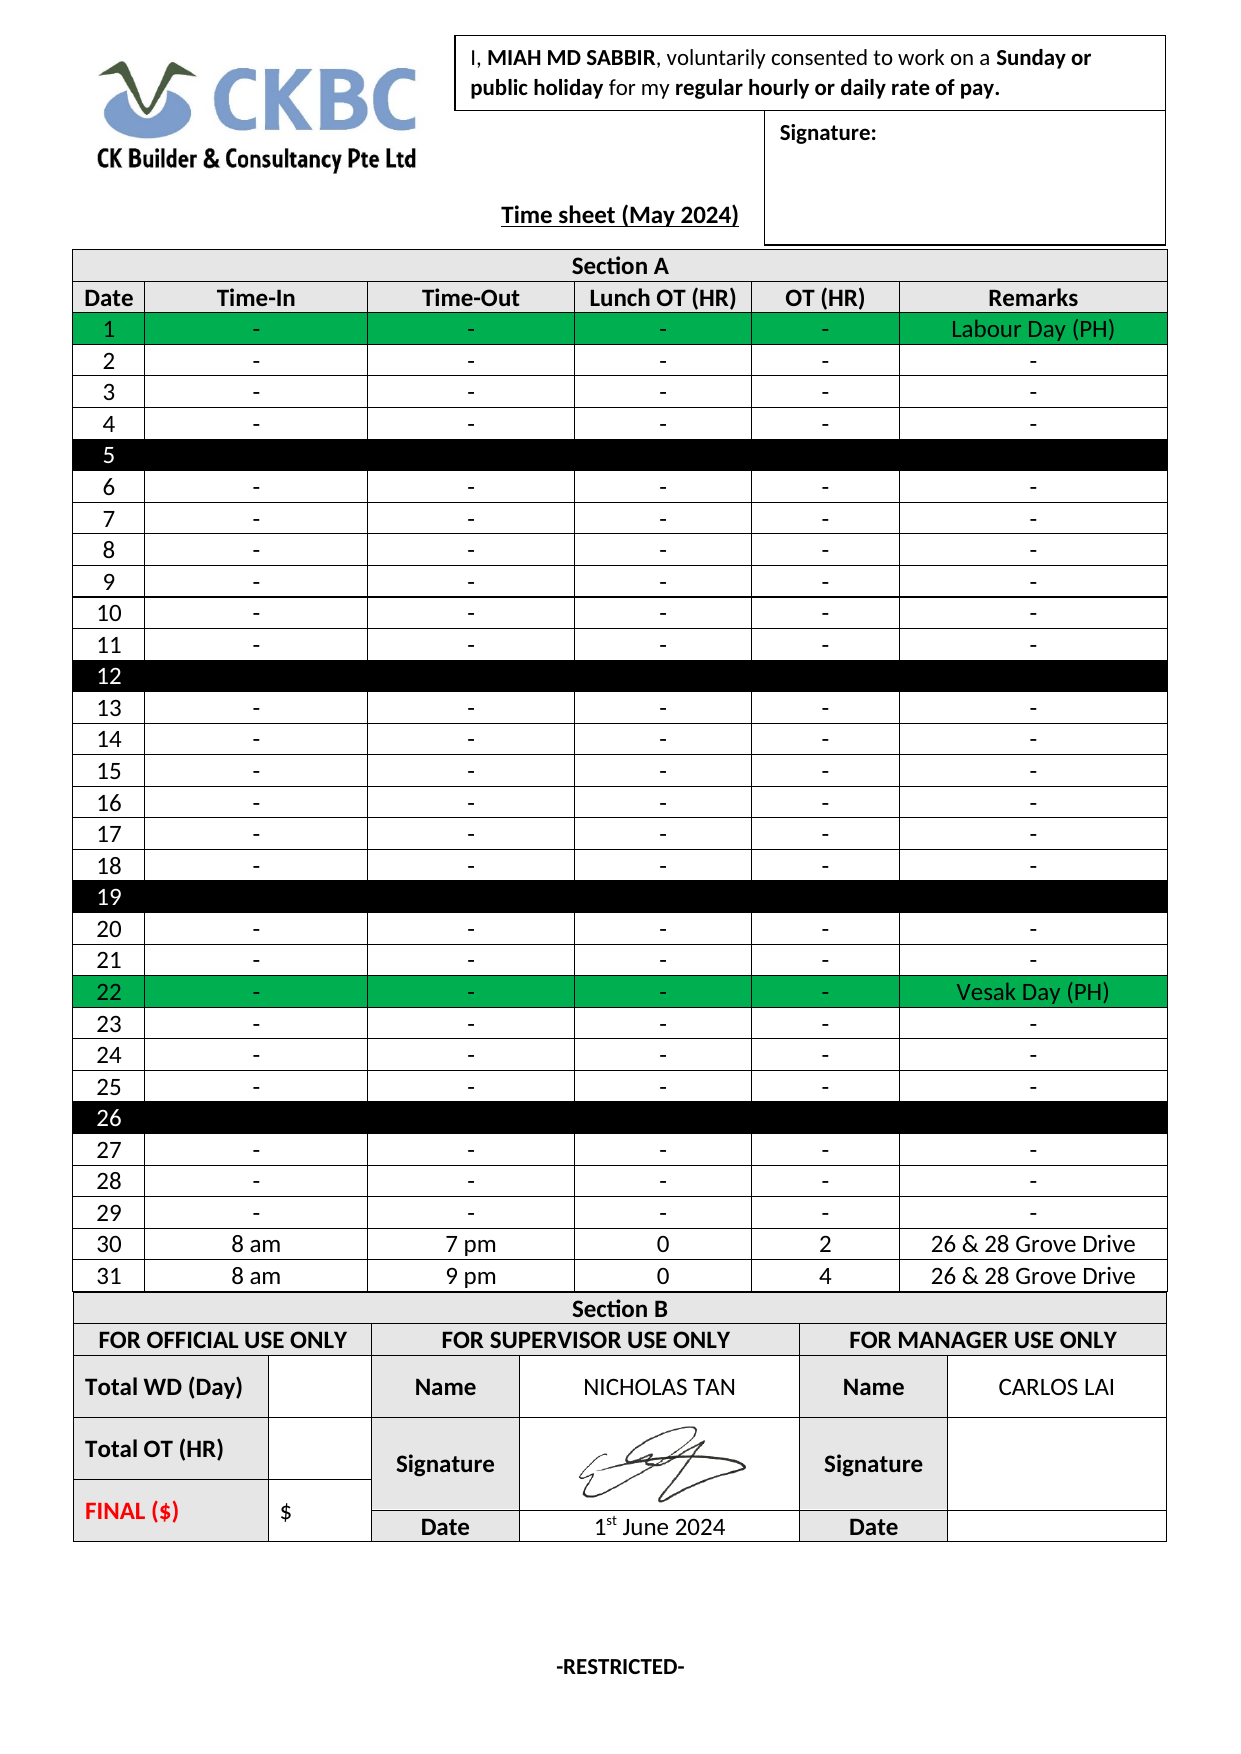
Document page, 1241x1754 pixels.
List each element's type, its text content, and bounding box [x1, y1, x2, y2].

table_cell 9 [73, 566, 144, 596]
table_cell - [900, 787, 1167, 817]
table_cell - [575, 534, 751, 565]
table_cell Lunch OT (HR) [575, 282, 751, 312]
table_cell - [368, 755, 574, 786]
table_cell Vesak Day (PH) [900, 976, 1167, 1007]
table_cell [368, 440, 574, 470]
table_cell [900, 440, 1167, 470]
table_cell [269, 1356, 371, 1417]
table_cell 8 am [145, 1229, 367, 1259]
table_cell - [368, 1071, 574, 1101]
table_cell - [900, 598, 1167, 628]
table_cell - [145, 313, 367, 344]
table_cell - [145, 345, 367, 375]
table_cell - [575, 1008, 751, 1038]
table_cell - [145, 471, 367, 502]
table_cell 1 [73, 313, 144, 344]
table_cell Name [800, 1356, 947, 1417]
table_cell - [145, 503, 367, 533]
table_cell - [368, 408, 574, 438]
table_cell - [752, 976, 899, 1007]
table_cell FINAL ($) [74, 1480, 268, 1541]
table_cell 5 [73, 440, 144, 470]
table_cell - [752, 818, 899, 849]
table_cell [145, 661, 367, 691]
table_cell - [900, 1134, 1167, 1164]
table_cell - [368, 503, 574, 533]
table_cell 10 [73, 598, 144, 628]
table_cell 8 am [145, 1260, 367, 1291]
table_cell [145, 440, 367, 470]
table_cell 26 & 28 Grove Drive [900, 1229, 1167, 1259]
table_cell - [575, 313, 751, 344]
table_cell - [145, 755, 367, 786]
table_cell - [900, 566, 1167, 596]
table_cell - [752, 503, 899, 533]
table_cell 2 [73, 345, 144, 375]
table_cell - [368, 724, 574, 754]
table_cell 18 [73, 850, 144, 880]
table_cell - [368, 818, 574, 849]
table_cell 1st June 2024 [520, 1511, 799, 1541]
table_cell - [368, 566, 574, 596]
table_cell - [368, 692, 574, 723]
table_cell 28 [73, 1166, 144, 1196]
table_cell 24 [73, 1039, 144, 1070]
table_cell - [752, 534, 899, 565]
table_cell FOR SUPERVISOR USE ONLY [372, 1324, 799, 1355]
table_cell - [368, 976, 574, 1007]
text Time sheet (May 2024) [150, 199, 764, 230]
table_cell - [900, 913, 1167, 943]
table_cell 26 & 28 Grove Drive [900, 1260, 1167, 1291]
table_cell [752, 881, 899, 912]
table_cell [948, 1511, 1166, 1541]
table_cell - [900, 534, 1167, 565]
table_cell - [900, 1039, 1167, 1070]
table_cell - [752, 408, 899, 438]
table_cell - [575, 692, 751, 723]
table_cell [145, 1103, 367, 1133]
table_cell [575, 881, 751, 912]
table_cell Signature [372, 1418, 519, 1509]
table_cell - [752, 787, 899, 817]
table_cell [575, 661, 751, 691]
table_cell - [145, 598, 367, 628]
table_cell - [145, 818, 367, 849]
table_cell - [575, 1071, 751, 1101]
table_cell [900, 881, 1167, 912]
table_cell - [368, 534, 574, 565]
table_cell 9 pm [368, 1260, 574, 1291]
table_cell [269, 1418, 371, 1479]
table_cell - [575, 566, 751, 596]
table_cell - [368, 598, 574, 628]
table_cell - [575, 787, 751, 817]
table_cell - [575, 629, 751, 659]
table_cell 12 [73, 661, 144, 691]
table_cell - [900, 692, 1167, 723]
table_cell 7 pm [368, 1229, 574, 1259]
table_cell - [752, 1166, 899, 1196]
table_cell - [145, 1071, 367, 1101]
table_cell - [900, 1197, 1167, 1228]
table_cell - [145, 566, 367, 596]
table_cell - [575, 1039, 751, 1070]
table_cell - [752, 313, 899, 344]
picture [576, 1425, 750, 1509]
table_cell [145, 881, 367, 912]
table_cell 26 [73, 1103, 144, 1133]
table_cell - [145, 629, 367, 659]
table_cell 14 [73, 724, 144, 754]
table_cell 22 [73, 976, 144, 1007]
table_cell Total OT (HR) [74, 1418, 268, 1479]
table_cell - [900, 345, 1167, 375]
table_cell 31 [73, 1260, 144, 1291]
table_cell - [575, 724, 751, 754]
table_cell - [145, 945, 367, 975]
table_cell - [145, 724, 367, 754]
table_cell [900, 1103, 1167, 1133]
table_cell [368, 661, 574, 691]
table_cell - [752, 1197, 899, 1228]
table_cell - [368, 1166, 574, 1196]
table_header Section B [74, 1293, 1166, 1323]
table_cell [520, 1418, 799, 1509]
table_cell FOR OFFICIAL USE ONLY [74, 1324, 371, 1355]
table_cell [752, 661, 899, 691]
table_cell Name [372, 1356, 519, 1417]
table_cell - [900, 724, 1167, 754]
table_cell - [752, 1039, 899, 1070]
table_cell - [575, 755, 751, 786]
table_cell - [575, 598, 751, 628]
table_cell 2 [752, 1229, 899, 1259]
table_cell - [145, 408, 367, 438]
table_cell $ [269, 1480, 371, 1541]
table_cell 30 [73, 1229, 144, 1259]
table_cell - [752, 566, 899, 596]
table_cell 19 [73, 881, 144, 912]
table_cell OT (HR) [752, 282, 899, 312]
table_cell - [368, 471, 574, 502]
table_cell - [752, 471, 899, 502]
table_cell - [368, 629, 574, 659]
table_cell - [145, 1039, 367, 1070]
table_cell - [368, 850, 574, 880]
table_cell Date [372, 1511, 519, 1541]
table_cell - [368, 945, 574, 975]
table_cell - [145, 534, 367, 565]
table_cell Time-In [145, 282, 367, 312]
table_cell - [752, 1008, 899, 1038]
table_cell - [145, 692, 367, 723]
table_cell [752, 440, 899, 470]
table_cell - [752, 724, 899, 754]
table_cell - [575, 503, 751, 533]
table_cell - [145, 850, 367, 880]
table_cell Date [73, 282, 144, 312]
table_cell 15 [73, 755, 144, 786]
picture [67, 36, 448, 186]
table_cell - [900, 1071, 1167, 1101]
table_cell - [145, 913, 367, 943]
table_cell 4 [73, 408, 144, 438]
table_cell - [900, 471, 1167, 502]
table_cell - [575, 376, 751, 407]
table_cell CARLOS LAI [948, 1356, 1166, 1417]
table_cell - [900, 629, 1167, 659]
table_cell - [145, 976, 367, 1007]
table_cell Time-Out [368, 282, 574, 312]
table_cell - [368, 1197, 574, 1228]
table_cell - [575, 945, 751, 975]
table_cell Remarks [900, 282, 1167, 312]
table_cell - [752, 345, 899, 375]
table_cell - [752, 376, 899, 407]
table_cell - [900, 1166, 1167, 1196]
table_cell - [900, 850, 1167, 880]
table_cell - [145, 376, 367, 407]
table_cell - [900, 376, 1167, 407]
table_cell - [752, 1071, 899, 1101]
table_cell - [752, 945, 899, 975]
table_cell - [368, 1008, 574, 1038]
table_cell 0 [575, 1260, 751, 1291]
table_cell - [145, 787, 367, 817]
table_cell 3 [73, 376, 144, 407]
table_cell - [752, 850, 899, 880]
table_cell - [752, 629, 899, 659]
table_cell [575, 440, 751, 470]
table_cell 13 [73, 692, 144, 723]
table_cell - [368, 313, 574, 344]
table_cell - [368, 913, 574, 943]
table_cell - [575, 408, 751, 438]
table_cell - [575, 471, 751, 502]
table_cell - [145, 1134, 367, 1164]
table_cell Signature [800, 1418, 947, 1509]
table_cell 21 [73, 945, 144, 975]
table_cell [752, 1103, 899, 1133]
table_cell - [368, 345, 574, 375]
table_cell - [752, 1134, 899, 1164]
table_cell - [900, 818, 1167, 849]
table_cell 8 [73, 534, 144, 565]
table_cell 17 [73, 818, 144, 849]
table_cell Labour Day (PH) [900, 313, 1167, 344]
table_cell - [900, 945, 1167, 975]
table_cell 7 [73, 503, 144, 533]
table_cell FOR MANAGER USE ONLY [800, 1324, 1166, 1355]
table_cell - [900, 503, 1167, 533]
table_cell 29 [73, 1197, 144, 1228]
table_cell 0 [575, 1229, 751, 1259]
table_cell - [752, 598, 899, 628]
table_cell - [900, 1008, 1167, 1038]
table_cell - [900, 755, 1167, 786]
table_cell - [368, 376, 574, 407]
table_cell Date [800, 1511, 947, 1541]
table_cell - [575, 850, 751, 880]
table_cell - [752, 755, 899, 786]
table_cell 4 [752, 1260, 899, 1291]
table_cell - [145, 1197, 367, 1228]
table_header Section A [73, 250, 1167, 281]
table_cell [948, 1418, 1166, 1509]
table_cell - [575, 976, 751, 1007]
table_cell [368, 1103, 574, 1133]
table_cell 6 [73, 471, 144, 502]
table_cell 25 [73, 1071, 144, 1101]
table_cell 11 [73, 629, 144, 659]
table_cell - [575, 1197, 751, 1228]
table_cell - [368, 787, 574, 817]
table_cell - [575, 345, 751, 375]
table_cell [900, 661, 1167, 691]
table_cell - [575, 818, 751, 849]
table_cell NICHOLAS TAN [520, 1356, 799, 1417]
table_cell - [752, 913, 899, 943]
table_cell - [575, 913, 751, 943]
table_cell - [145, 1008, 367, 1038]
table_cell 16 [73, 787, 144, 817]
table_cell - [145, 1166, 367, 1196]
table_cell - [368, 1039, 574, 1070]
table_cell - [752, 692, 899, 723]
table_cell Total WD (Day) [74, 1356, 268, 1417]
table_cell - [575, 1134, 751, 1164]
table_cell 27 [73, 1134, 144, 1164]
table_cell [575, 1103, 751, 1133]
table_cell 20 [73, 913, 144, 943]
table_cell 23 [73, 1008, 144, 1038]
table_cell - [900, 408, 1167, 438]
table_cell [368, 881, 574, 912]
table_cell - [368, 1134, 574, 1164]
table_cell - [575, 1166, 751, 1196]
